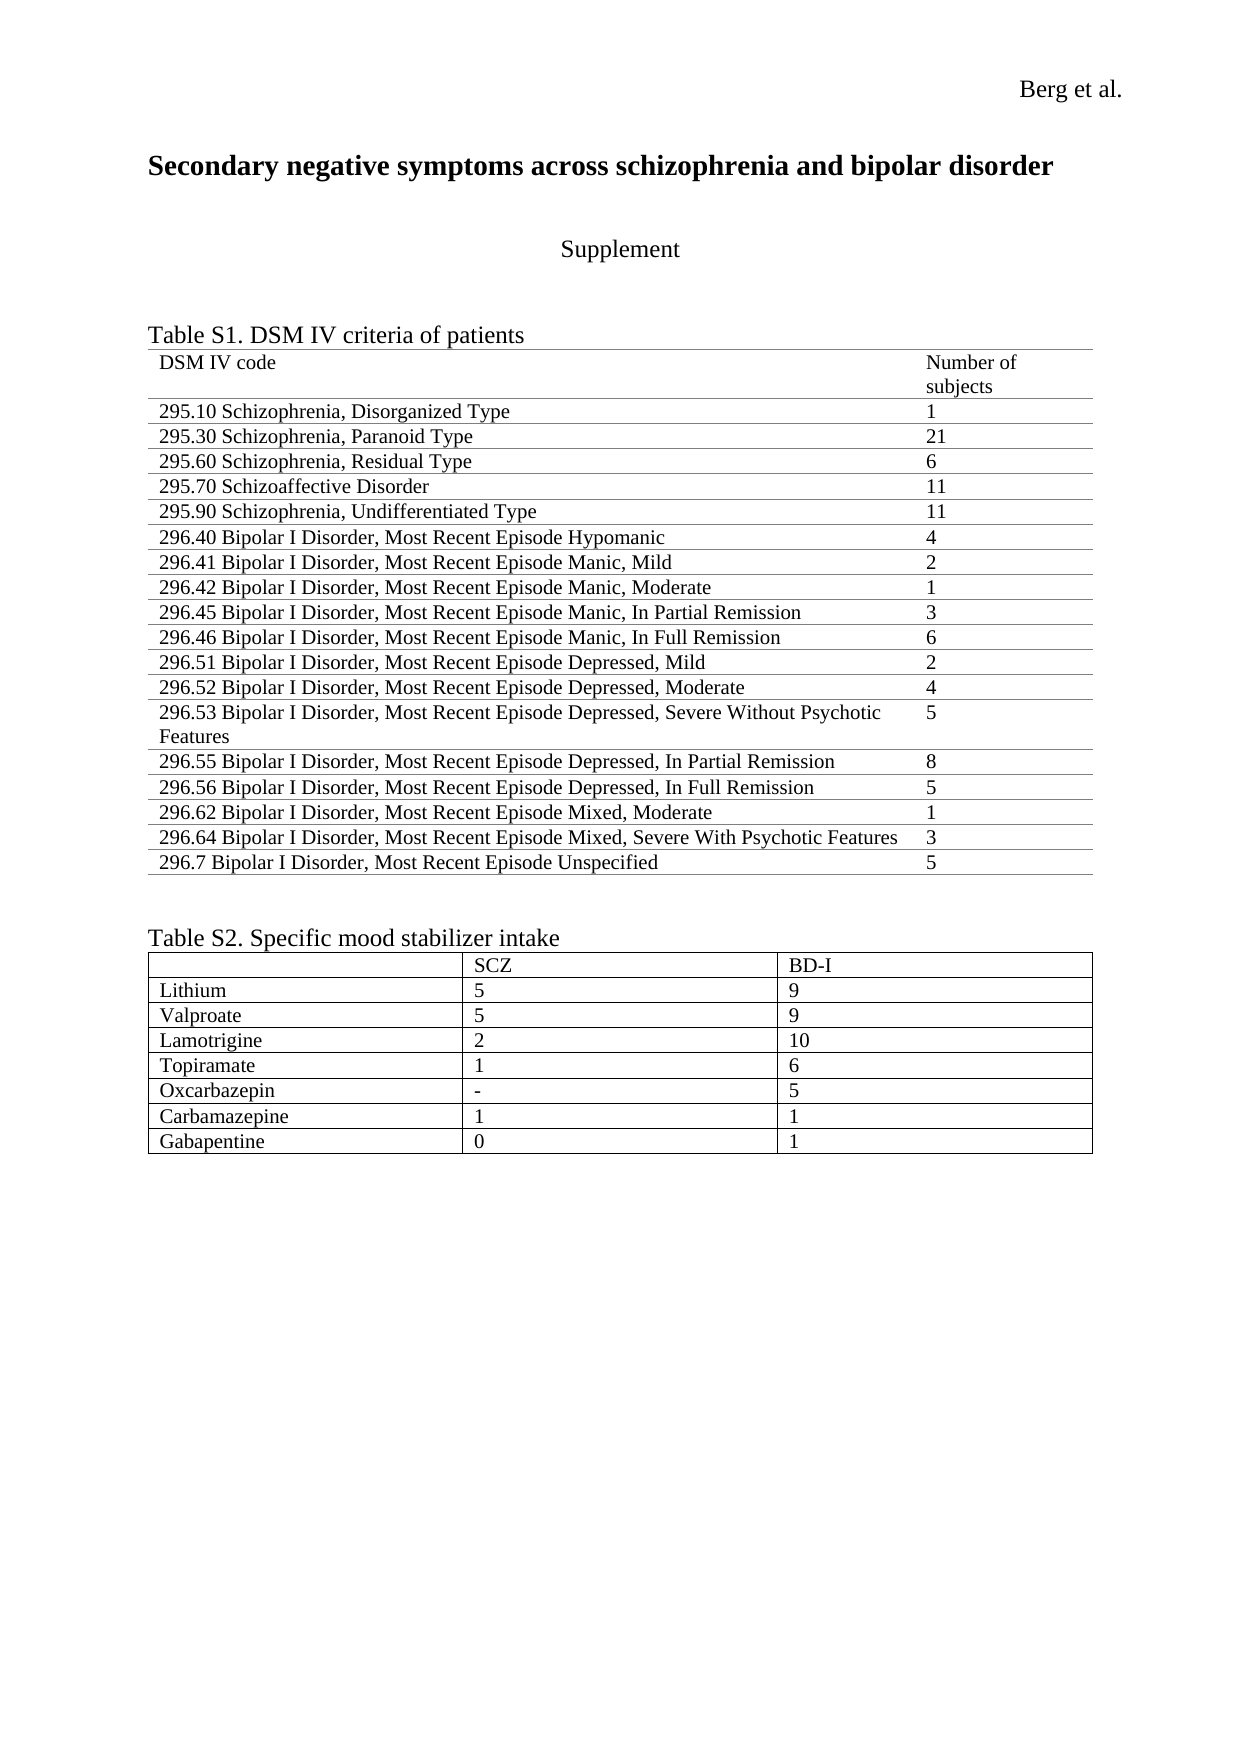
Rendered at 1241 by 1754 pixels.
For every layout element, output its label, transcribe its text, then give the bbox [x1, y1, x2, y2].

table_cell 6 [915, 625, 1093, 649]
table_cell 11 [915, 474, 1093, 498]
table_cell 9 [778, 978, 1092, 1002]
table_cell 4 [915, 675, 1093, 699]
table_cell Oxcarbazepin [149, 1079, 462, 1102]
table_cell 296.41 Bipolar I Disorder, Most Recent Episode Manic, Mild [148, 550, 914, 574]
table_cell 5 [778, 1079, 1092, 1102]
table_cell Valproate [149, 1003, 462, 1027]
table_cell 10 [778, 1028, 1092, 1052]
text Supplement [148, 234, 1093, 263]
table_cell 5 [915, 850, 1093, 874]
table_cell 295.90 Schizophrenia, Undifferentiated Type [148, 500, 914, 523]
table_header [149, 953, 462, 977]
table_cell 295.70 Schizoaffective Disorder [148, 474, 914, 498]
table_cell 2 [915, 650, 1093, 674]
table_cell - [463, 1079, 777, 1102]
table_cell 1 [778, 1129, 1092, 1153]
table_cell 3 [915, 600, 1093, 624]
table_cell 1 [915, 399, 1093, 423]
table_cell 1 [778, 1104, 1092, 1128]
table_cell 5 [915, 700, 1093, 748]
table_cell 296.42 Bipolar I Disorder, Most Recent Episode Manic, Moderate [148, 575, 914, 599]
table_cell 296.53 Bipolar I Disorder, Most Recent Episode Depressed, Severe Without Psychotic Features [148, 700, 914, 748]
table_cell 1 [915, 800, 1093, 824]
table_cell 4 [915, 525, 1093, 549]
table_cell Carbamazepine [149, 1104, 462, 1128]
table_header Number of subjects [915, 350, 1093, 398]
table_header DSM IV code [148, 350, 914, 398]
table_cell 6 [778, 1053, 1092, 1077]
table_cell 21 [915, 424, 1093, 448]
table_cell 296.40 Bipolar I Disorder, Most Recent Episode Hypomanic [148, 525, 914, 549]
table_cell 296.62 Bipolar I Disorder, Most Recent Episode Mixed, Moderate [148, 800, 914, 824]
table_cell Gabapentine [149, 1129, 462, 1153]
table_cell 1 [463, 1104, 777, 1128]
table_cell 296.55 Bipolar I Disorder, Most Recent Episode Depressed, In Partial Remission [148, 750, 914, 773]
table_header SCZ [463, 953, 777, 977]
table_cell 296.45 Bipolar I Disorder, Most Recent Episode Manic, In Partial Remission [148, 600, 914, 624]
table_cell 296.64 Bipolar I Disorder, Most Recent Episode Mixed, Severe With Psychotic Features [148, 825, 914, 849]
table_cell 5 [915, 775, 1093, 799]
text Secondary negative symptoms across schizophrenia and bipolar disorder [148, 148, 1093, 181]
table_cell 296.56 Bipolar I Disorder, Most Recent Episode Depressed, In Full Remission [148, 775, 914, 799]
table_cell 3 [915, 825, 1093, 849]
table_cell 295.30 Schizophrenia, Paranoid Type [148, 424, 914, 448]
table_cell 296.46 Bipolar I Disorder, Most Recent Episode Manic, In Full Remission [148, 625, 914, 649]
table_cell 1 [915, 575, 1093, 599]
table_cell 296.7 Bipolar I Disorder, Most Recent Episode Unspecified [148, 850, 914, 874]
table_cell 8 [915, 750, 1093, 773]
table_cell Topiramate [149, 1053, 462, 1077]
table_cell 6 [915, 449, 1093, 473]
table_cell 296.51 Bipolar I Disorder, Most Recent Episode Depressed, Mild [148, 650, 914, 674]
text Table S1. DSM IV criteria of patients [148, 320, 1093, 349]
table_cell 1 [463, 1053, 777, 1077]
table_cell 296.52 Bipolar I Disorder, Most Recent Episode Depressed, Moderate [148, 675, 914, 699]
table_cell 9 [778, 1003, 1092, 1027]
table_cell 295.10 Schizophrenia, Disorganized Type [148, 399, 914, 423]
table_cell 2 [915, 550, 1093, 574]
table_cell 295.60 Schizophrenia, Residual Type [148, 449, 914, 473]
table_cell 5 [463, 978, 777, 1002]
table_cell 11 [915, 500, 1093, 523]
table_cell Lithium [149, 978, 462, 1002]
table_cell 0 [463, 1129, 777, 1153]
table_cell 2 [463, 1028, 777, 1052]
text Table S2. Specific mood stabilizer intake [148, 923, 1093, 952]
table_cell Lamotrigine [149, 1028, 462, 1052]
table_cell 5 [463, 1003, 777, 1027]
table_header BD-I [778, 953, 1092, 977]
